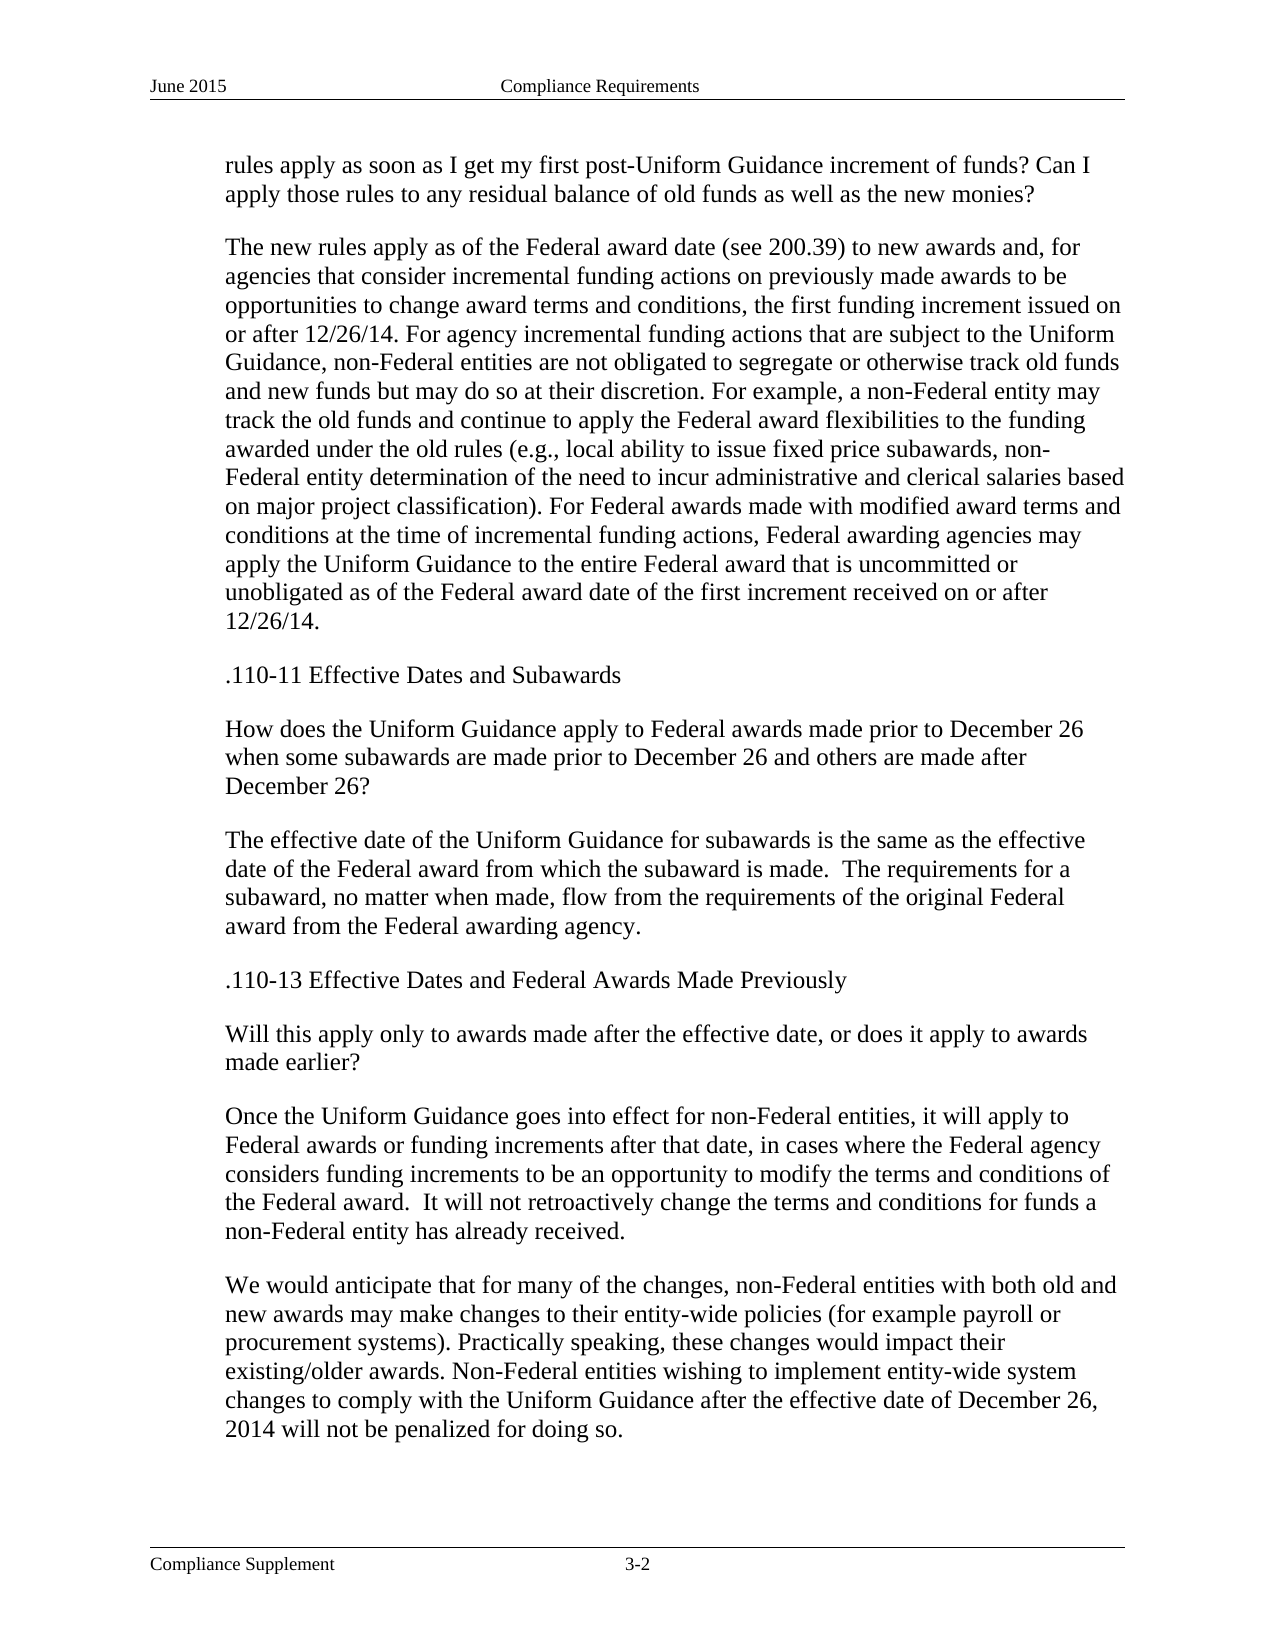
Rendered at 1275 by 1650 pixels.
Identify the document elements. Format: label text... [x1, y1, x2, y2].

text Once the Uniform Guidance goes into effect for non-Federal entities, it will apply to Federal awards or funding increments after that date, in cases where the Federal agency considers funding increments to be an opportunity to modify the terms and conditions of the Federal award. It will not retroactively change the terms and conditions for funds a non-Federal entity has already received. [225, 1101, 1125, 1245]
text .110-11 Effective Dates and Subawards [225, 660, 1125, 689]
text .110-13 Effective Dates and Federal Awards Made Previously [150, 965, 1125, 994]
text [225, 150, 1125, 207]
text Will this apply only to awards made after the effective date, or does it apply to awards made earlier? [150, 1019, 1125, 1076]
text The new rules apply as of the Federal award date (see 200.39) to new awards and, for agencies that consider incremental funding actions on previously made awards to be opportunities to change award terms and conditions, the first funding increment issued on or after 12/26/14. For agency incremental funding actions that are subject to the Uniform Guidance, non-Federal entities are not obligated to segregate or otherwise track old funds and new funds but may do so at their discretion. For example, a non-Federal entity may track the old funds and continue to apply the Federal award flexibilities to the funding awarded under the old rules (e.g., local ability to issue fixed price subawards, non-Federal entity determination of the need to incur administrative and clerical salaries based on major project classification). For Federal awards made with modified award terms and conditions at the time of incremental funding actions, Federal awarding agencies may apply the Uniform Guidance to the entire Federal award that is uncommitted or unobligated as of the Federal award date of the first increment received on or after 12/26/14. [225, 232, 1125, 635]
text How does the Uniform Guidance apply to Federal awards made prior to December 26 when some subawards are made prior to December 26 and others are made after December 26? [225, 714, 1125, 800]
text The effective date of the Uniform Guidance for subawards is the same as the effective date of the Federal award from which the subaward is made. The requirements for a subaward, no matter when made, flow from the requirements of the original Federal award from the Federal awarding agency. [225, 825, 1125, 940]
text We would anticipate that for many of the changes, non-Federal entities with both old and new awards may make changes to their entity-wide policies (for example payroll or procurement systems). Practically speaking, these changes would impact their existing/older awards. Non-Federal entities wishing to implement entity-wide system changes to comply with the Uniform Guidance after the effective date of December 26, 2014 will not be penalized for doing so. [225, 1270, 1125, 1442]
